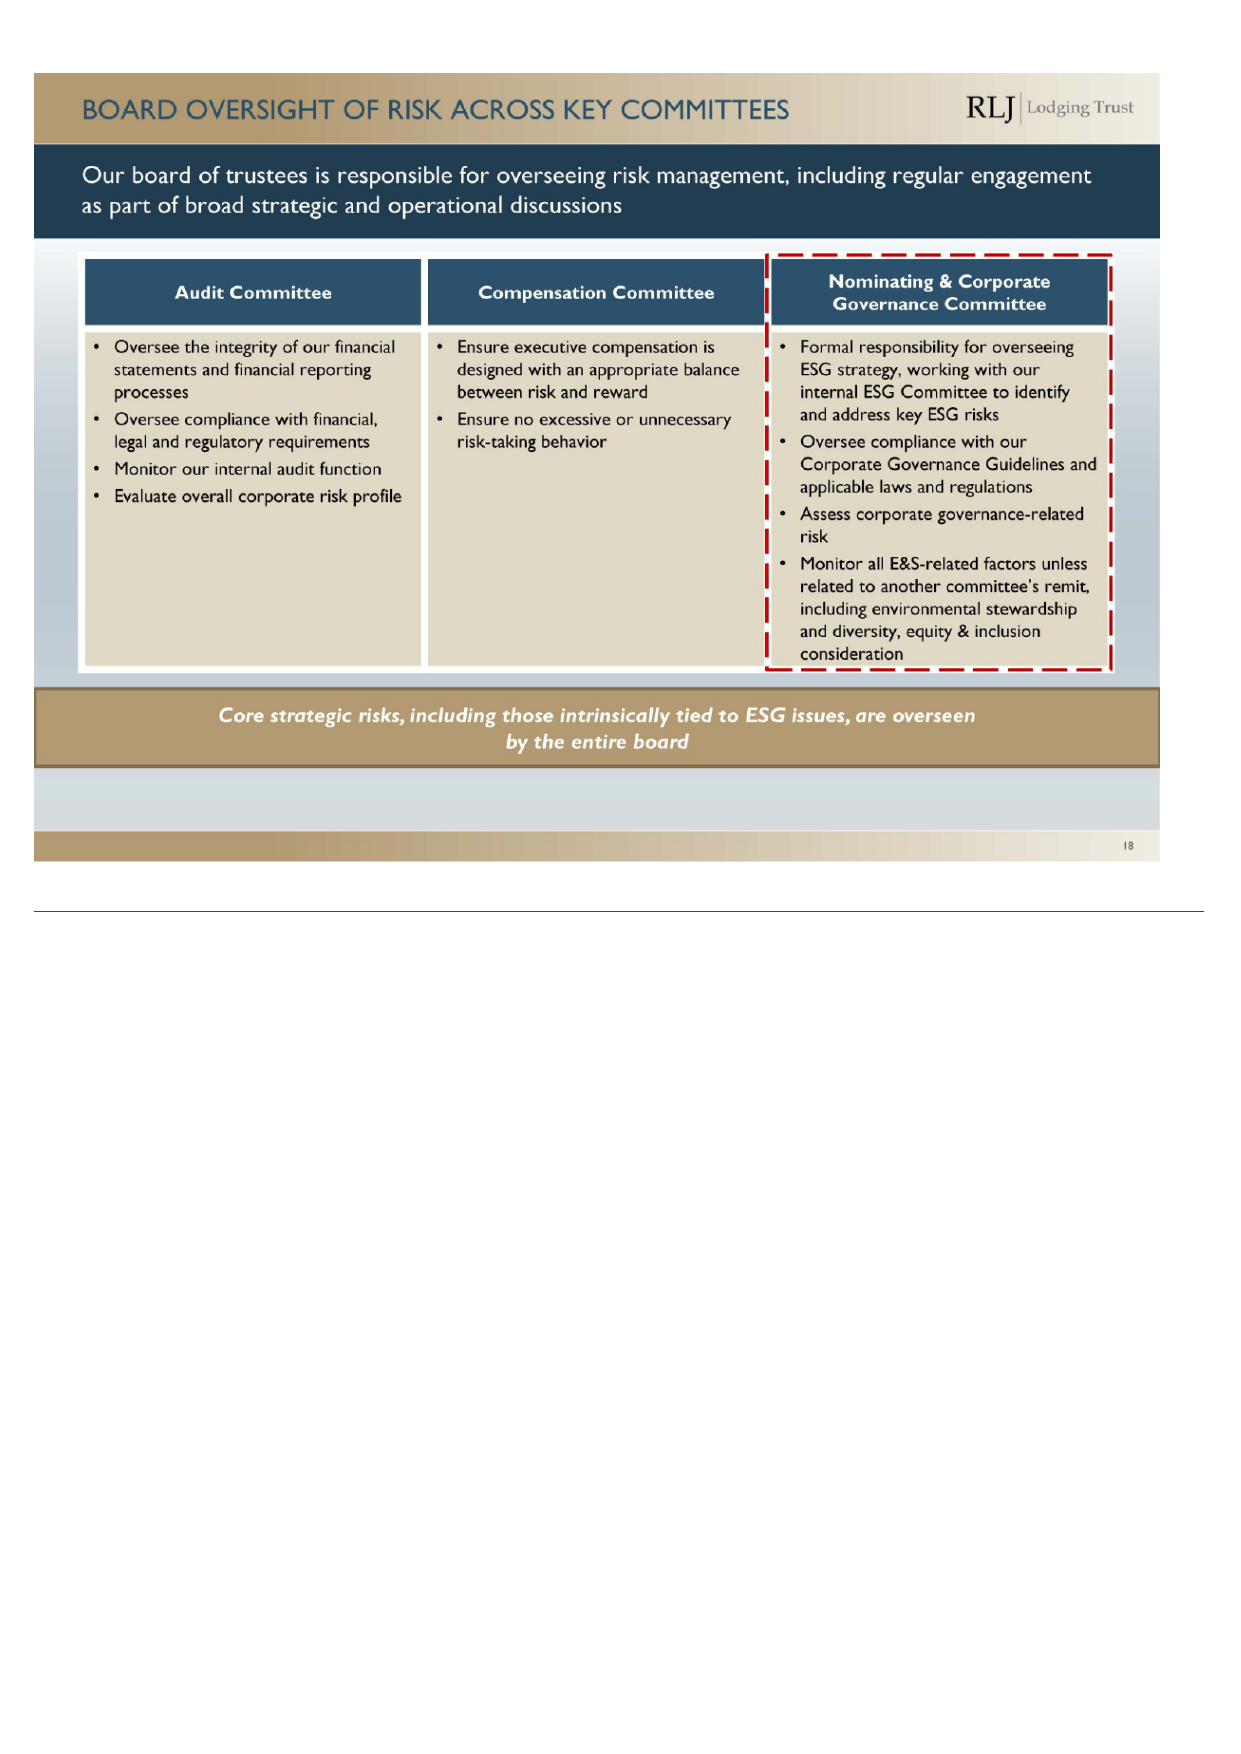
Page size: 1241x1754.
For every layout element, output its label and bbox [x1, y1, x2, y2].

picture [34, 73, 1205, 912]
